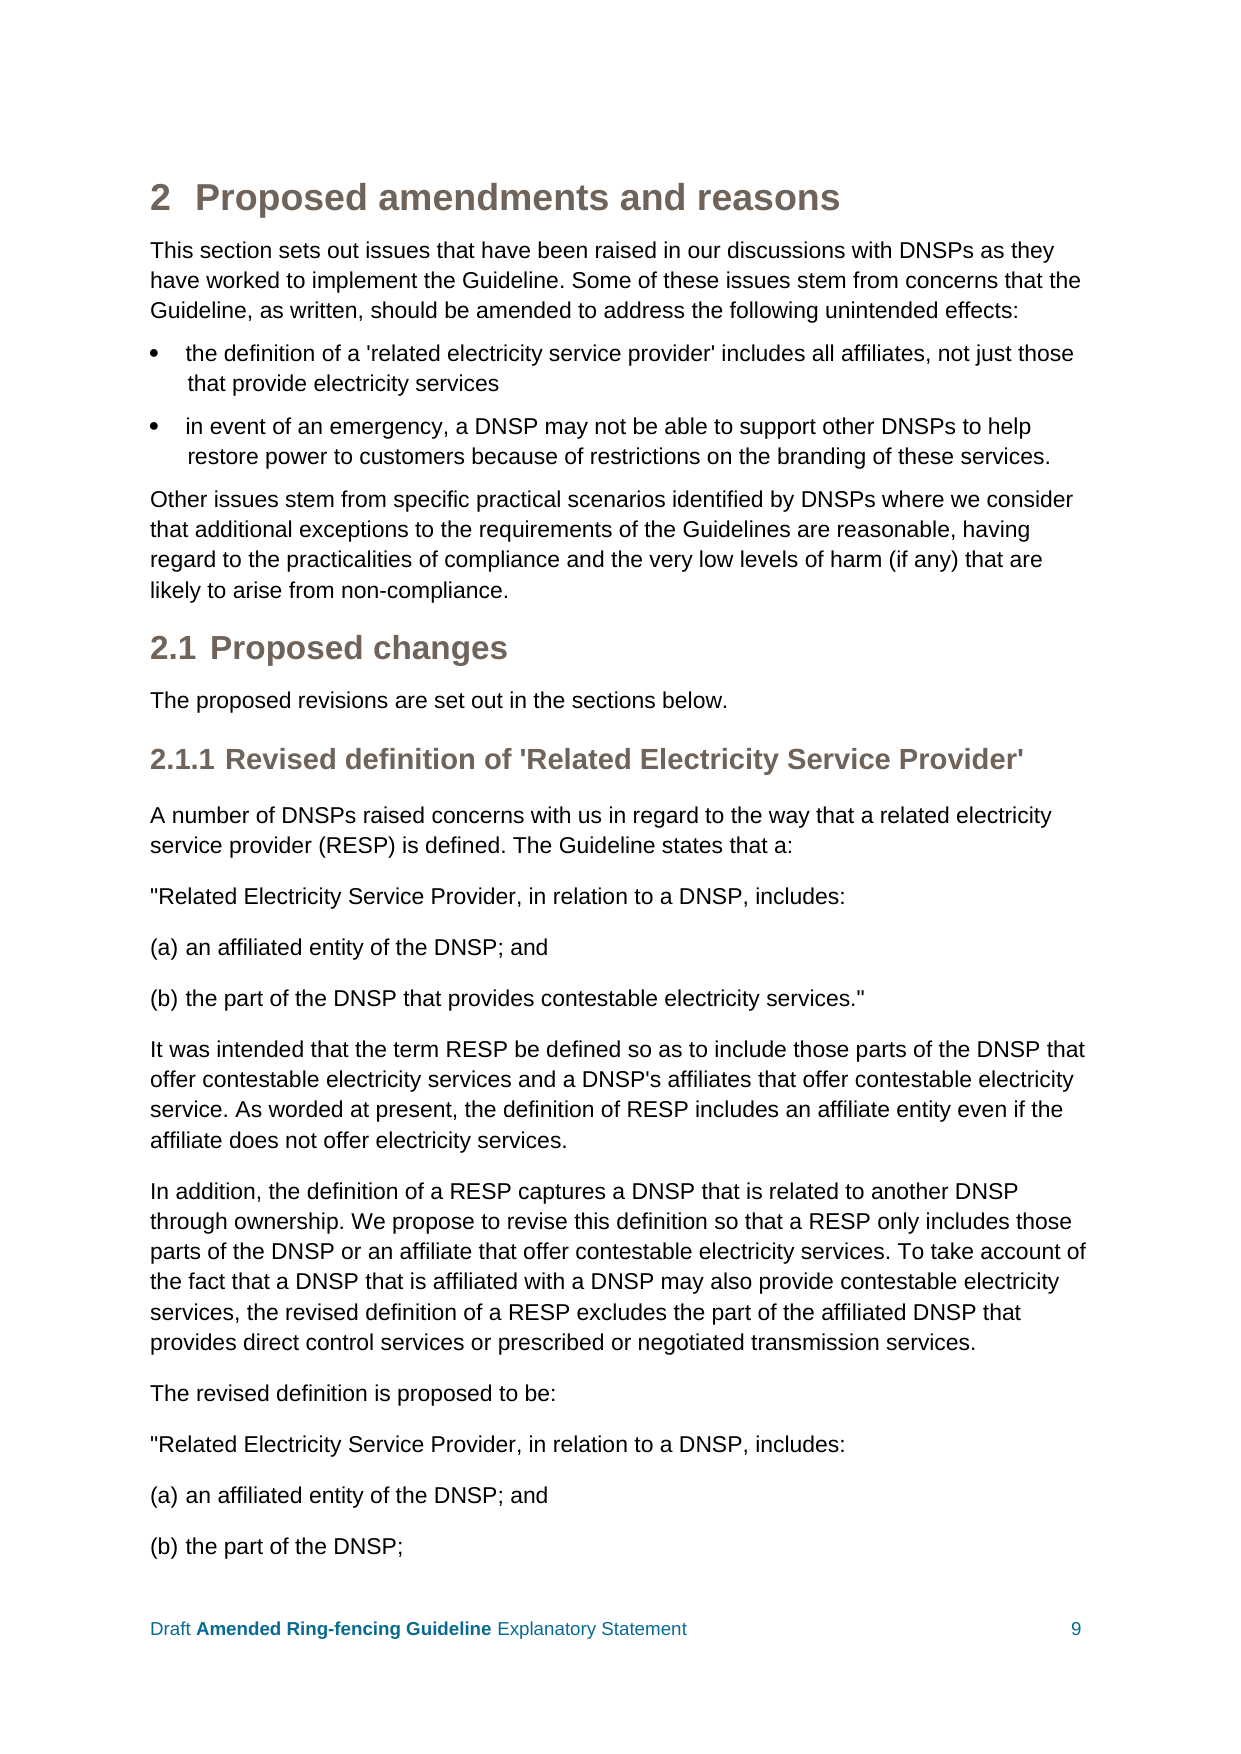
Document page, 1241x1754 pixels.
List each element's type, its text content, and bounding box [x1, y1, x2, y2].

text The proposed revisions are set out in the sections below. [150, 687, 1090, 713]
text "Related Electricity Service Provider, in relation to a DNSP, includes: [150, 1431, 1090, 1457]
text A number of DNSPs raised concerns with us in regard to the way that a related electricity service provider (RESP) is defined. The Guideline states that a: [150, 802, 1090, 858]
text (a) an affiliated entity of the DNSP; and [150, 1482, 1090, 1508]
subtitle Proposed amendments and reasons [150, 175, 1090, 218]
list Other issues stem from specific practical scenarios identified by DNSPs where we consider that additional exceptions to the requirements of the Guidelines are reasonable, having regard to the practicalities of compliance and the very low levels of harm (if any) that are likely to arise from non-compliance. [150, 486, 1090, 603]
text the definition of a 'related electricity service provider' includes all affiliates, not just those that provide electricity services [150, 340, 1090, 397]
text The revised definition is proposed to be: [150, 1380, 1090, 1406]
subtitle Proposed changes [150, 628, 1090, 666]
text (a) an affiliated entity of the DNSP; and [150, 934, 1090, 960]
text In addition, the definition of a RESP captures a DNSP that is related to another DNSP through ownership. We propose to revise this definition so that a RESP only includes those parts of the DNSP or an affiliate that offer contestable electricity services. To take account of the fact that a DNSP that is affiliated with a DNSP may also provide contestable electricity services, the revised definition of a RESP excludes the part of the affiliated DNSP that provides direct control services or prescribed or negotiated transmission services. [150, 1178, 1090, 1355]
text in event of an emergency, a DNSP may not be able to support other DNSPs to help restore power to customers because of restrictions on the branding of these services. [150, 413, 1090, 470]
text "Related Electricity Service Provider, in relation to a DNSP, includes: [150, 883, 1090, 909]
subtitle Revised definition of 'Related Electricity Service Provider' [150, 742, 1090, 776]
text (b) the part of the DNSP that provides contestable electricity services." [150, 985, 1090, 1011]
text (b) the part of the DNSP; [150, 1533, 1090, 1559]
list This section sets out issues that have been raised in our discussions with DNSPs as they have worked to implement the Guideline. Some of these issues stem from concerns that the Guideline, as written, should be amended to address the following unintended effects: [150, 237, 1090, 324]
text It was intended that the term RESP be defined so as to include those parts of the DNSP that offer contestable electricity services and a DNSP's affiliates that offer contestable electricity service. As worded at present, the definition of RESP includes an affiliate entity even if the affiliate does not offer electricity services. [150, 1036, 1090, 1153]
